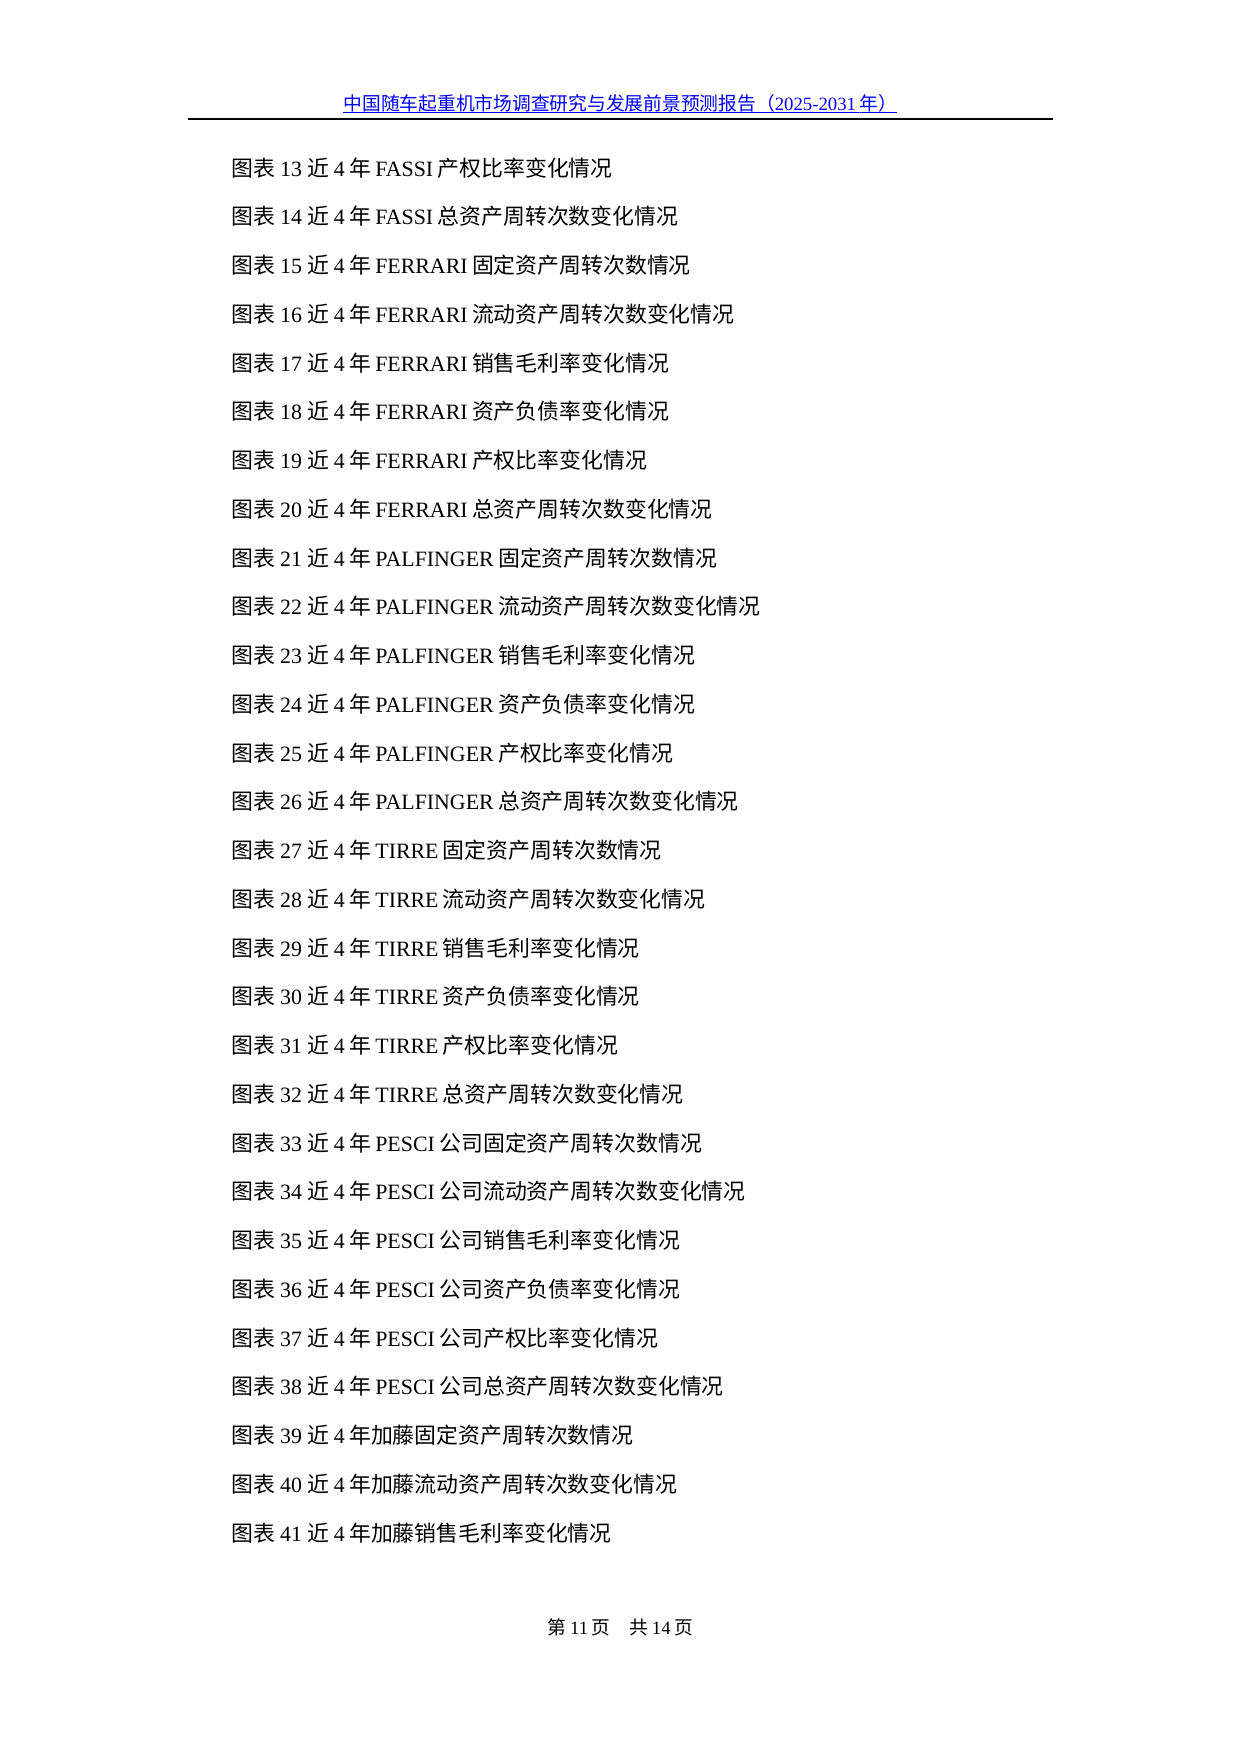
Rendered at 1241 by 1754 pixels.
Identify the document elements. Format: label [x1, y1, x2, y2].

text [187, 150, 1053, 1548]
